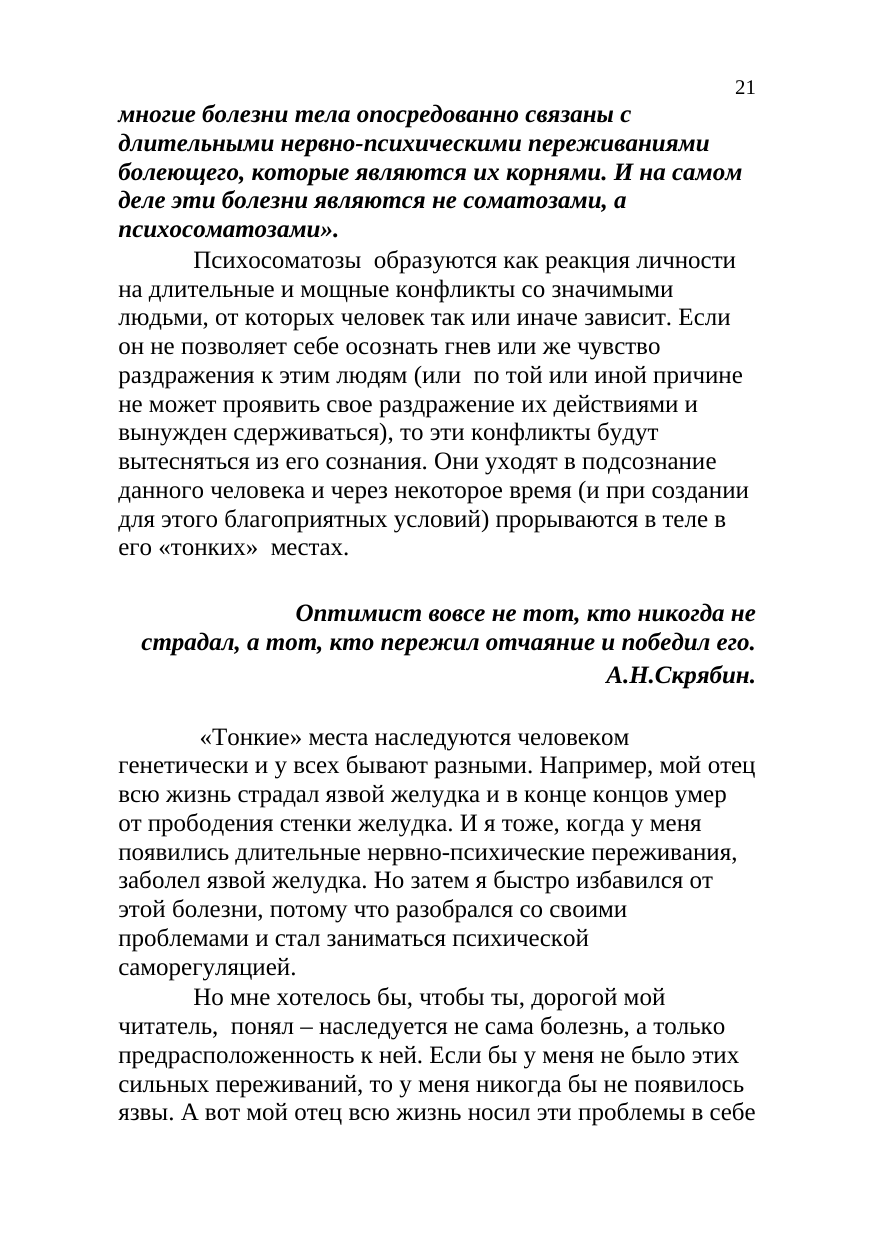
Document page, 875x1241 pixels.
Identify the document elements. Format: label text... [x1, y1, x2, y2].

text А.Н.Скрябин. [118, 660, 756, 689]
text «Тонкие» места наследуются человеком генетически и у всех бывают разными. Например, мой отец всю жизнь страдал язвой желудка и в конце концов умер от прободения стенки желудка. И я тоже, когда у меня появились длительные нервно-психические переживания, заболел язвой желудка. Но затем я быстро избавился от этой болезни, потому что разобрался со своими проблемами и стал заниматься психической саморегуляцией. [118, 722, 756, 980]
text Психосоматозы образуются как реакция личности на длительные и мощные конфликты со значимыми людьми, от которых человек так или иначе зависит. Если он не позволяет себе осознать гнев или же чувство раздражения к этим людям (или по той или иной причине не может проявить свое раздражение их действиями и вынужден сдерживаться), то эти конфликты будут вытесняться из его сознания. Они уходят в подсознание данного человека и через некоторое время (и при создании для этого благоприятных условий) прорываются в теле в его «тонких» местах. [118, 245, 756, 561]
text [118, 99, 756, 243]
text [118, 982, 756, 1126]
text Оптимист вовсе не тот, кто никогда не страдал, а тот, кто пережил отчаяние и победил его. [118, 598, 756, 656]
